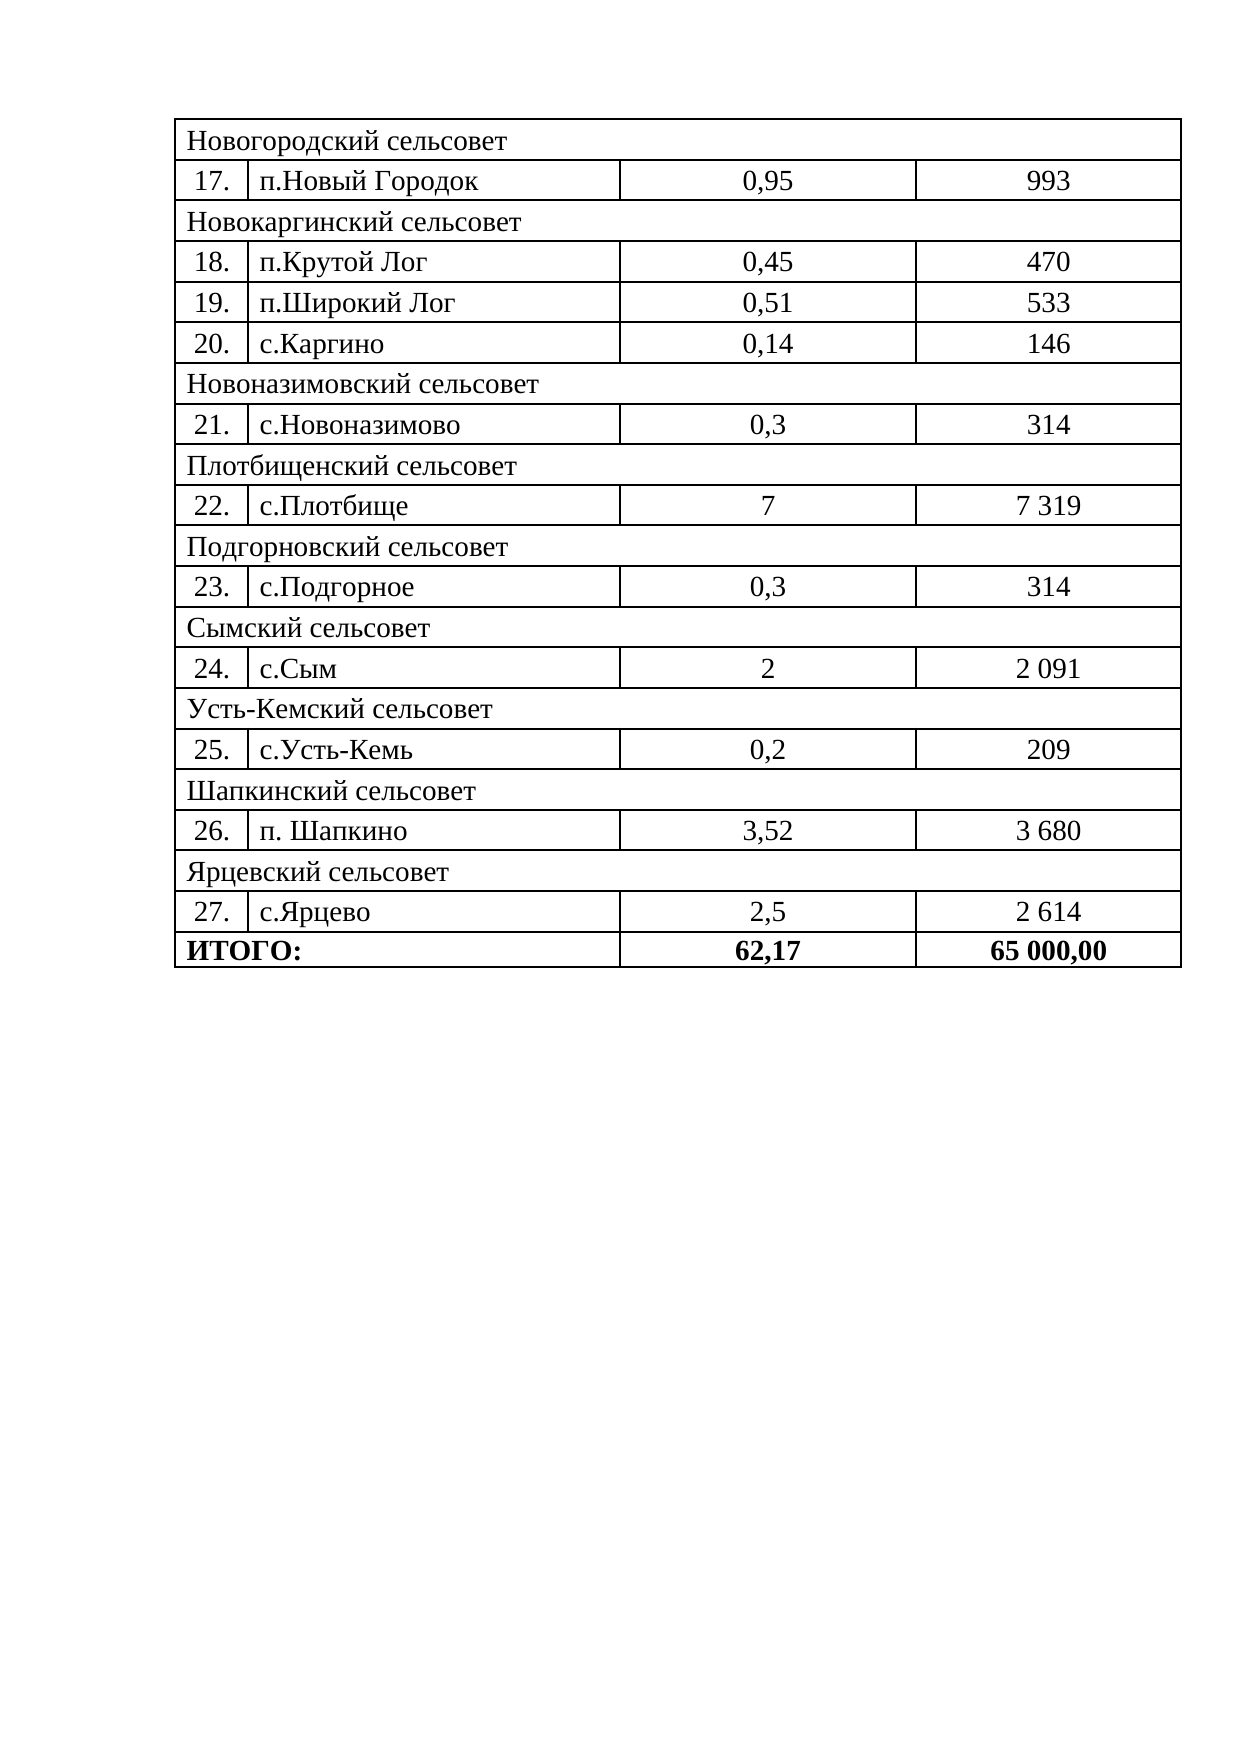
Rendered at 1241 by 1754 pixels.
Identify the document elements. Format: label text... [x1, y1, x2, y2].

table_cell с.Сым [249, 648, 619, 687]
table_cell п.Широкий Лог [249, 283, 619, 321]
table_cell Ярцевский сельсовет [176, 851, 1180, 890]
table_cell 2 091 [917, 648, 1180, 687]
table_cell 533 [917, 283, 1180, 321]
table_cell 146 [917, 323, 1180, 362]
table_cell 17. [176, 161, 247, 199]
table_cell 18. [176, 242, 247, 281]
table_cell 3 680 [917, 811, 1180, 849]
table_cell 314 [917, 567, 1180, 606]
table_cell 3,52 [621, 811, 915, 849]
table_cell Новогородский сельсовет [176, 120, 1180, 159]
table_cell Шапкинский сельсовет [176, 770, 1180, 809]
table_cell 314 [917, 405, 1180, 443]
table_cell 23. [176, 567, 247, 606]
table_cell с.Усть-Кемь [249, 730, 619, 768]
table_cell 993 [917, 161, 1180, 199]
table_cell 2,5 [621, 892, 915, 931]
table_cell с.Плотбище [249, 486, 619, 524]
table_cell 470 [917, 242, 1180, 281]
table_cell Сымский сельсовет [176, 608, 1180, 646]
table_cell 2 [621, 648, 915, 687]
table_cell 62,17 [621, 933, 915, 966]
table_cell п.Крутой Лог [249, 242, 619, 281]
table_cell Новокаргинский сельсовет [176, 201, 1180, 240]
table_cell 0,2 [621, 730, 915, 768]
table_cell 0,14 [621, 323, 915, 362]
table_cell Подгорновский сельсовет [176, 526, 1180, 565]
table_cell Плотбищенский сельсовет [176, 445, 1180, 484]
table_cell 209 [917, 730, 1180, 768]
table_cell с.Подгорное [249, 567, 619, 606]
table_cell 26. [176, 811, 247, 849]
table_cell 0,95 [621, 161, 915, 199]
table_cell ИТОГО: [176, 933, 619, 966]
table_cell 0,45 [621, 242, 915, 281]
table_cell 22. [176, 486, 247, 524]
table_cell 7 [621, 486, 915, 524]
table_cell 27. [176, 892, 247, 931]
table_cell 0,3 [621, 567, 915, 606]
table_cell 24. [176, 648, 247, 687]
table_cell Новоназимовский сельсовет [176, 364, 1180, 402]
table_cell 21. [176, 405, 247, 443]
table_cell 19. [176, 283, 247, 321]
table_cell п. Шапкино [249, 811, 619, 849]
table_cell Усть-Кемский сельсовет [176, 689, 1180, 727]
table_cell п.Новый Городок [249, 161, 619, 199]
table_cell с.Новоназимово [249, 405, 619, 443]
table_cell 0,3 [621, 405, 915, 443]
table_cell 65 000,00 [917, 933, 1180, 966]
table_cell 7 319 [917, 486, 1180, 524]
table_cell 0,51 [621, 283, 915, 321]
table_cell 20. [176, 323, 247, 362]
table_cell 25. [176, 730, 247, 768]
table_cell с.Каргино [249, 323, 619, 362]
table_cell 2 614 [917, 892, 1180, 931]
table_cell с.Ярцево [249, 892, 619, 931]
